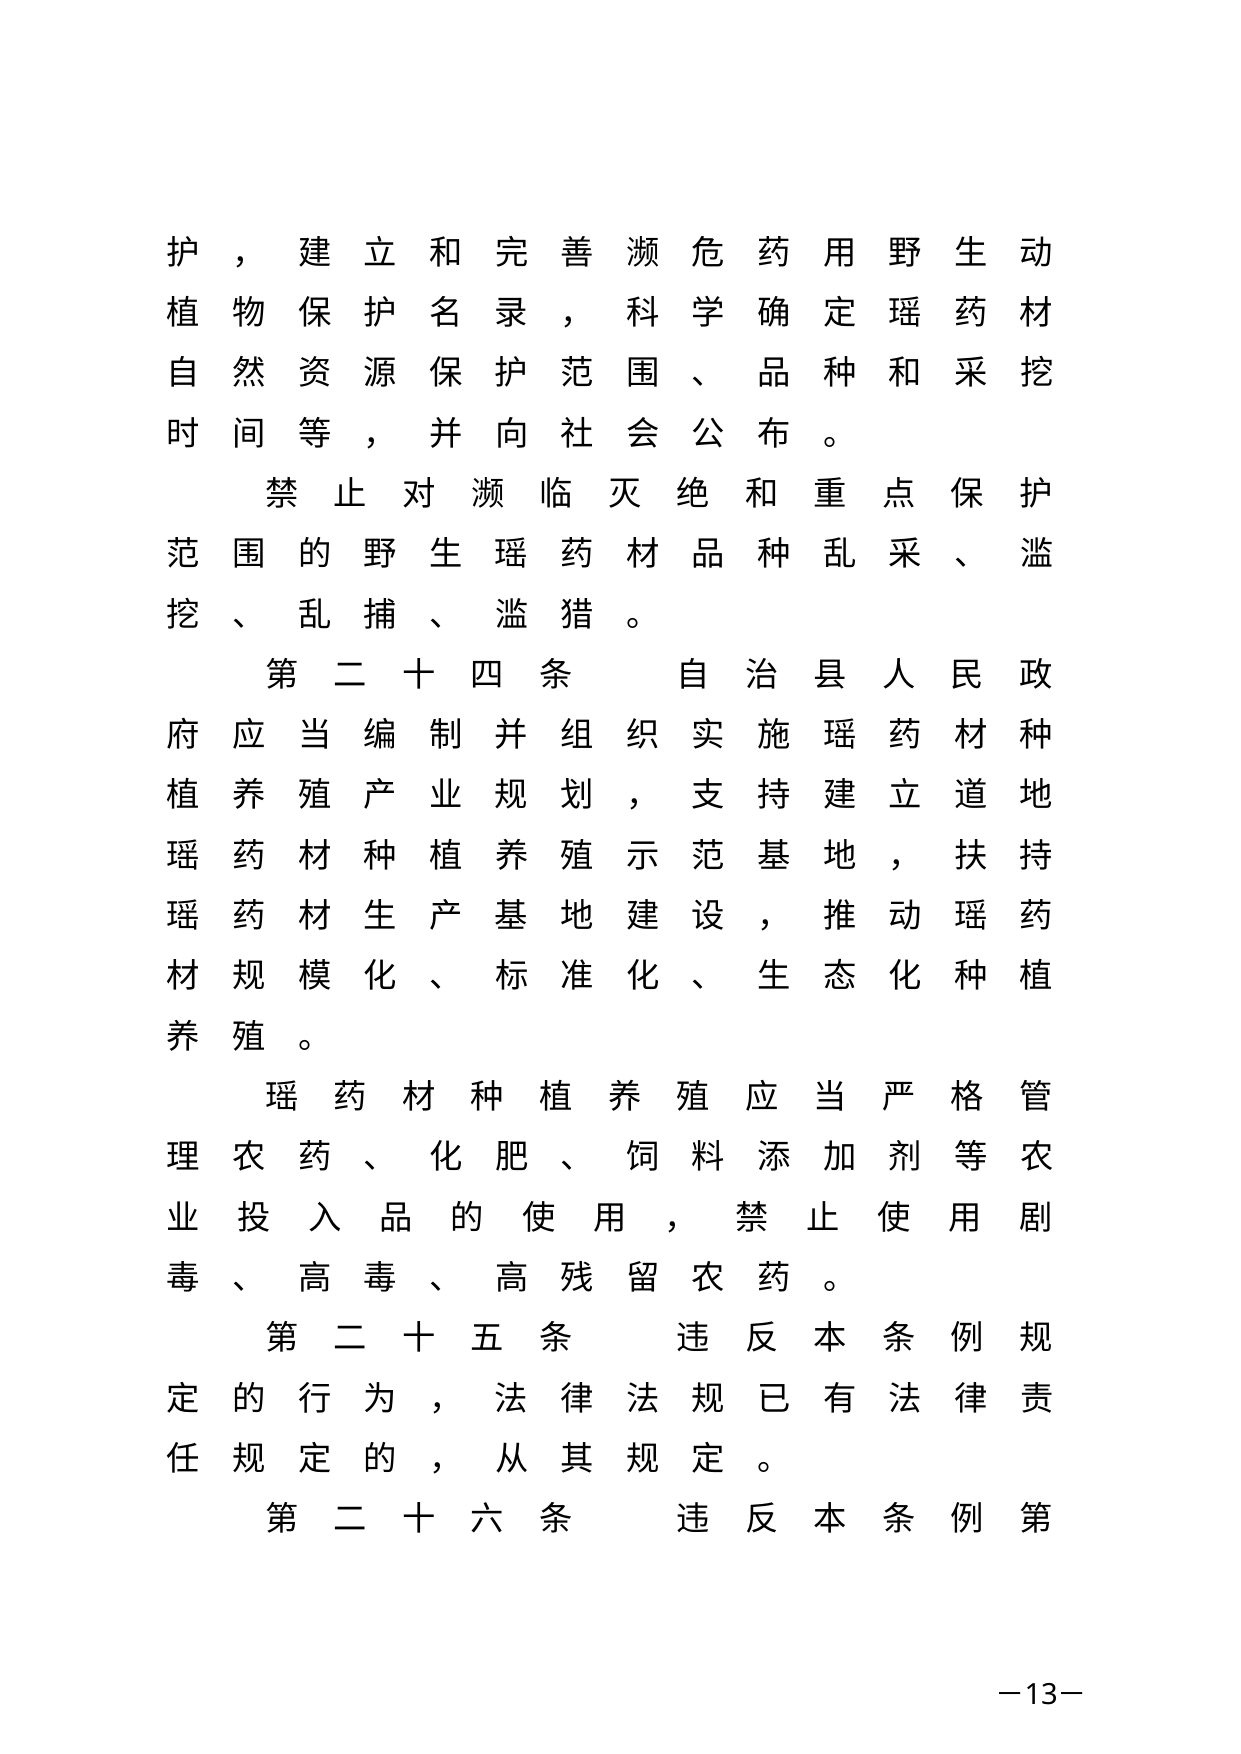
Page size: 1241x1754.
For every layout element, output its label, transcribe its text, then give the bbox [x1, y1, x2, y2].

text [167, 1486, 1085, 1546]
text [167, 219, 1085, 461]
text 瑶药材种植养殖应当严格管理农药、化肥、饲料添加剂等农业投入品的使用，禁止使用剧毒、高毒、高残留农药。 [167, 1064, 1085, 1305]
text 第二十五条 违反本条例规定的行为，法律法规已有法律责任规定的，从其规定。 [167, 1305, 1085, 1486]
text 第二十四条 自治县人民政府应当编制并组织实施瑶药材种植养殖产业规划，支持建立道地瑶药材种植养殖示范基地，扶持瑶药材生产基地建设，推动瑶药材规模化、标准化、生态化种植养殖。 [167, 642, 1085, 1064]
text 禁止对濒临灭绝和重点保护范围的野生瑶药材品种乱采、滥挖、乱捕、滥猎。 [167, 461, 1085, 642]
